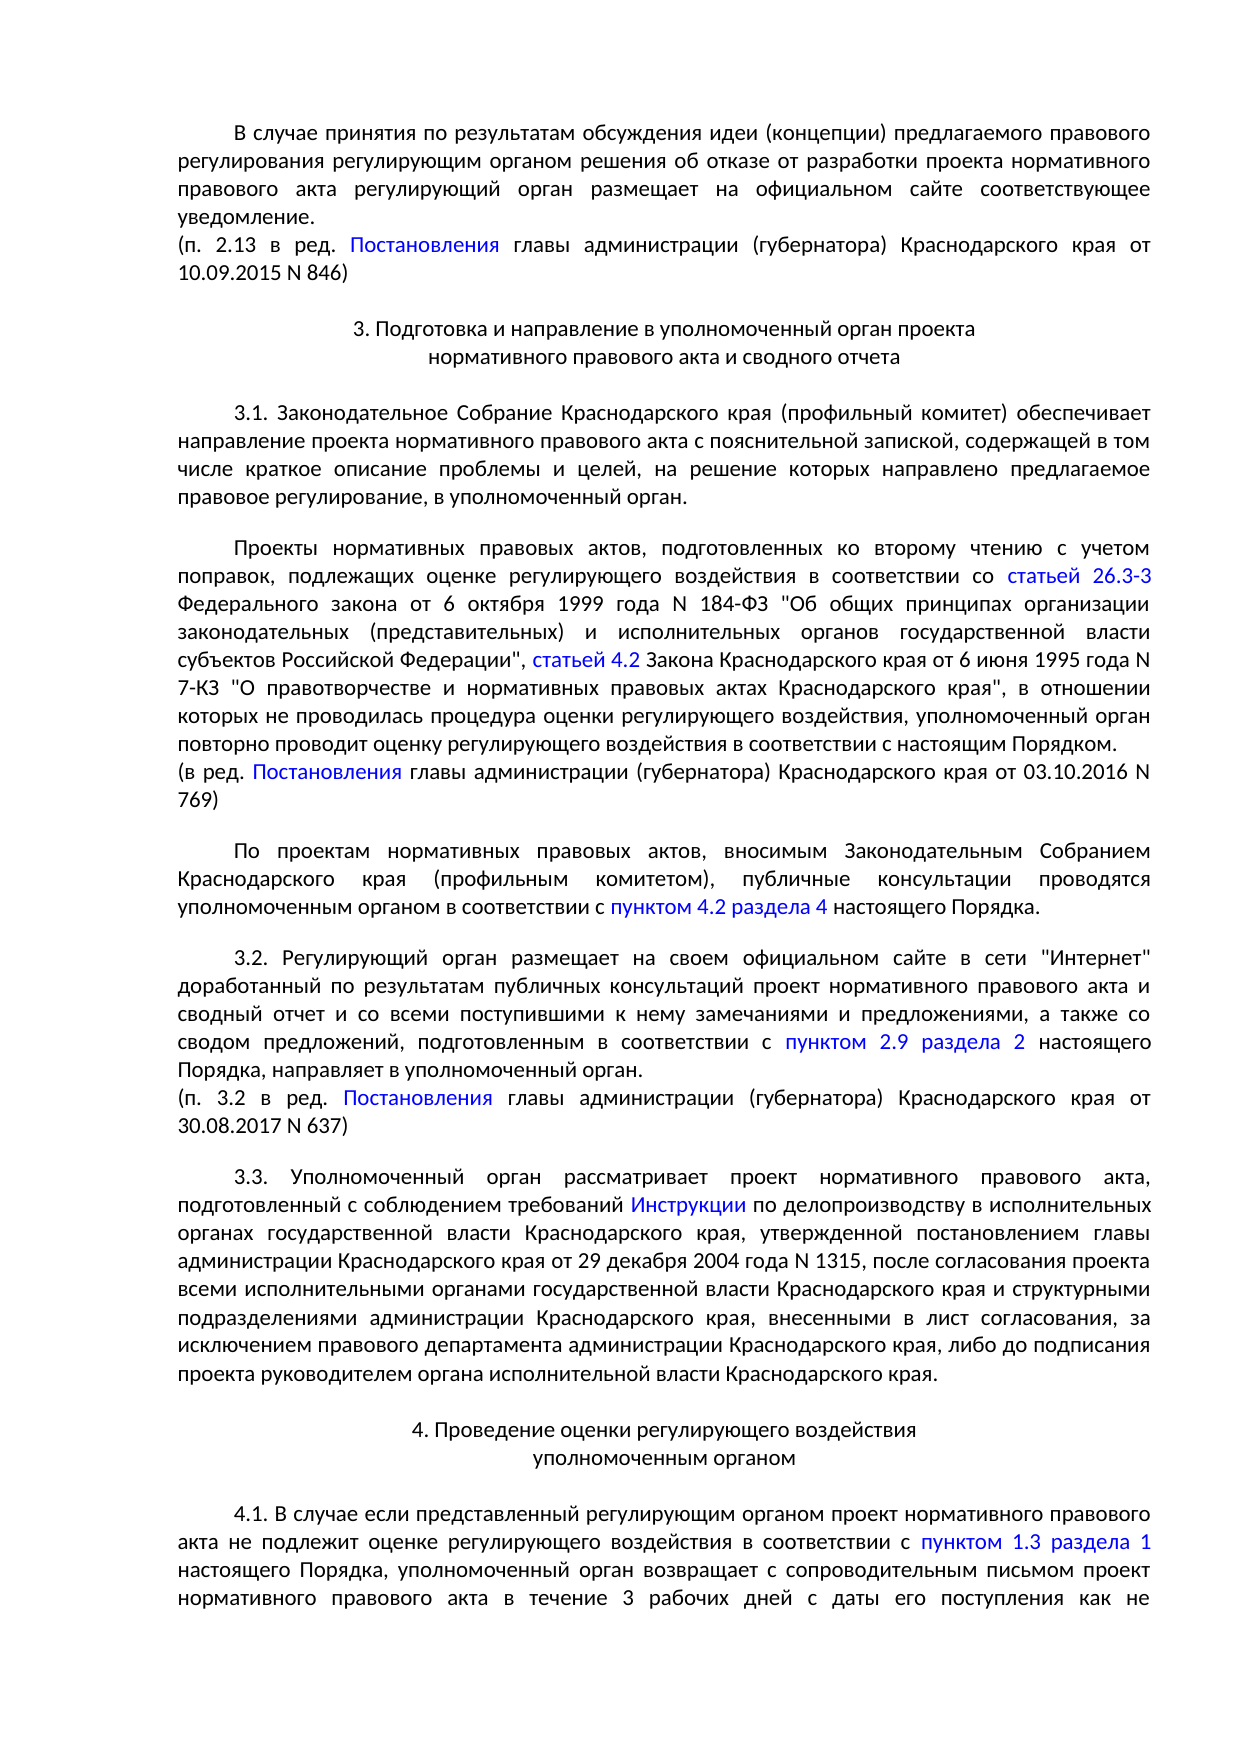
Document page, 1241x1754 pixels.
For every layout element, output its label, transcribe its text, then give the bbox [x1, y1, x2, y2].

text нормативного правового акта и сводного отчета [177, 342, 1152, 370]
text 3. Подготовка и направление в уполномоченный орган проекта [177, 314, 1152, 342]
text По проектам нормативных правовых актов, вносимым Законодательным Собранием Краснодарского края (профильным комитетом), публичные консультации проводятся уполномоченным органом в соответствии с пунктом 4.2 раздела 4 настоящего Порядка. [177, 836, 1152, 921]
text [177, 1499, 1152, 1611]
text (п. 2.13 в ред. Постановления главы администрации (губернатора) Краснодарского края от 10.09.2015 N 846) [177, 230, 1152, 286]
text 3.2. Регулирующий орган размещает на своем официальном сайте в сети "Интернет" доработанный по результатам публичных консультаций проект нормативного правового акта и сводный отчет и со всеми поступившими к нему замечаниями и предложениями, а также со сводом предложений, подготовленным в соответствии с пунктом 2.9 раздела 2 настоящего Порядка, направляет в уполномоченный орган. [177, 943, 1152, 1083]
text уполномоченным органом [177, 1443, 1152, 1471]
text (в ред. Постановления главы администрации (губернатора) Краснодарского края от 03.10.2016 N 769) [177, 757, 1152, 813]
text Проекты нормативных правовых актов, подготовленных ко второму чтению с учетом поправок, подлежащих оценке регулирующего воздействия в соответствии со статьей 26.3-3 Федерального закона от 6 октября 1999 года N 184-ФЗ "Об общих принципах организации законодательных (представительных) и исполнительных органов государственной власти субъектов Российской Федерации", статьей 4.2 Закона Краснодарского края от 6 июня 1995 года N 7-КЗ "О правотворчестве и нормативных правовых актах Краснодарского края", в отношении которых не проводилась процедура оценки регулирующего воздействия, уполномоченный орган повторно проводит оценку регулирующего воздействия в соответствии с настоящим Порядком. [177, 533, 1152, 757]
text 4. Проведение оценки регулирующего воздействия [177, 1415, 1152, 1443]
text (п. 3.2 в ред. Постановления главы администрации (губернатора) Краснодарского края от 30.08.2017 N 637) [177, 1083, 1152, 1139]
text 3.3. Уполномоченный орган рассматривает проект нормативного правового акта, подготовленный с соблюдением требований Инструкции по делопроизводству в исполнительных органах государственной власти Краснодарского края, утвержденной постановлением главы администрации Краснодарского края от 29 декабря 2004 года N 1315, после согласования проекта всеми исполнительными органами государственной власти Краснодарского края и структурными подразделениями администрации Краснодарского края, внесенными в лист согласования, за исключением правового департамента администрации Краснодарского края, либо до подписания проекта руководителем органа исполнительной власти Краснодарского края. [177, 1162, 1152, 1387]
text 3.1. Законодательное Собрание Краснодарского края (профильный комитет) обеспечивает направление проекта нормативного правового акта с пояснительной запиской, содержащей в том числе краткое описание проблемы и целей, на решение которых направлено предлагаемое правовое регулирование, в уполномоченный орган. [177, 398, 1152, 510]
text В случае принятия по результатам обсуждения идеи (концепции) предлагаемого правового регулирования регулирующим органом решения об отказе от разработки проекта нормативного правового акта регулирующий орган размещает на официальном сайте соответствующее уведомление. [177, 118, 1152, 230]
